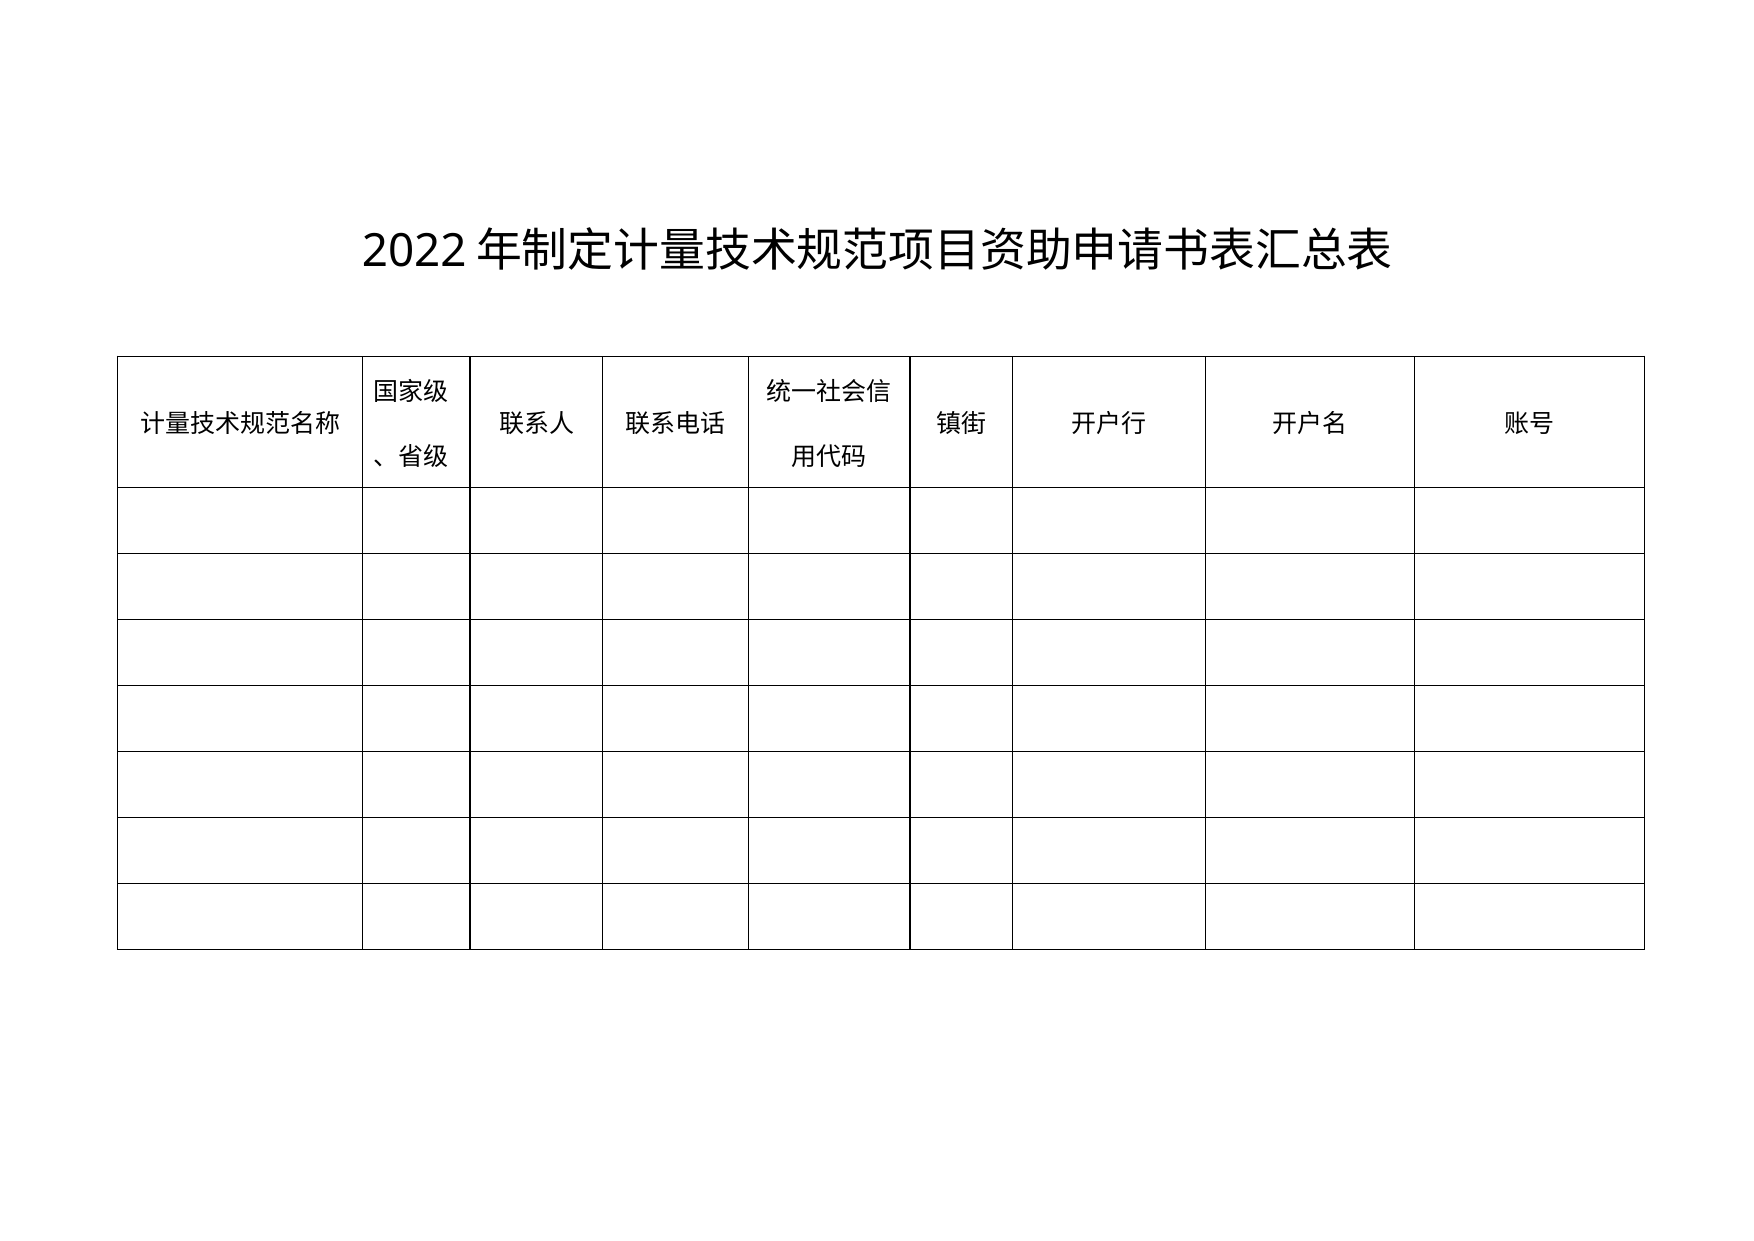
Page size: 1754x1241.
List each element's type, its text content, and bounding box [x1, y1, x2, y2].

table_cell [603, 884, 748, 949]
table_header 联系人 [471, 357, 602, 487]
table_cell [118, 686, 362, 751]
table_header 国家级 、省级 [363, 357, 469, 487]
table_cell [1013, 752, 1205, 817]
table_cell [749, 884, 909, 949]
table_header 镇街 [911, 357, 1012, 487]
table_cell [471, 752, 602, 817]
table_cell [471, 686, 602, 751]
table_cell [471, 884, 602, 949]
table_cell [118, 752, 362, 817]
table_cell [1206, 488, 1414, 553]
table_cell [749, 554, 909, 619]
table_cell [1013, 488, 1205, 553]
table_cell [118, 620, 362, 685]
table_cell [1415, 554, 1644, 619]
table_cell [1415, 884, 1644, 949]
table_cell [603, 818, 748, 883]
table_header 账号 [1415, 357, 1644, 487]
table_cell [1013, 818, 1205, 883]
table_cell [1206, 554, 1414, 619]
table_cell [749, 818, 909, 883]
table_cell [363, 620, 469, 685]
table_cell [1206, 818, 1414, 883]
table_cell [1415, 818, 1644, 883]
table_cell [603, 752, 748, 817]
table_cell [363, 488, 469, 553]
table_cell [1206, 620, 1414, 685]
table_cell [911, 818, 1012, 883]
table_cell [749, 620, 909, 685]
table_cell [603, 554, 748, 619]
table_cell [471, 554, 602, 619]
table_cell [471, 488, 602, 553]
table_cell [603, 620, 748, 685]
table_cell [118, 488, 362, 553]
table_cell [118, 554, 362, 619]
table_cell [911, 620, 1012, 685]
table_cell [1206, 752, 1414, 817]
table_cell [1415, 488, 1644, 553]
table_header 联系电话 [603, 357, 748, 487]
table_cell [1013, 554, 1205, 619]
table_cell [363, 818, 469, 883]
table_cell [749, 752, 909, 817]
text 2022年制定计量技术规范项目资助申请书表汇总表 [150, 198, 1604, 295]
table_cell [471, 818, 602, 883]
table_cell [749, 488, 909, 553]
table_cell [1013, 686, 1205, 751]
table_header 统一社会信用代码 [749, 357, 909, 487]
table_cell [603, 686, 748, 751]
table_cell [911, 686, 1012, 751]
table_cell [118, 884, 362, 949]
table_cell [363, 752, 469, 817]
table_cell [471, 620, 602, 685]
table_cell [1206, 884, 1414, 949]
table_cell [363, 686, 469, 751]
table_cell [749, 686, 909, 751]
table_header 开户行 [1013, 357, 1205, 487]
table_cell [118, 818, 362, 883]
table_cell [1013, 884, 1205, 949]
table_cell [363, 884, 469, 949]
table_cell [911, 488, 1012, 553]
table_cell [1206, 686, 1414, 751]
table_cell [1415, 686, 1644, 751]
table_cell [911, 884, 1012, 949]
table_header 开户名 [1206, 357, 1414, 487]
table_cell [1013, 620, 1205, 685]
table_cell [911, 752, 1012, 817]
table_cell [603, 488, 748, 553]
table_cell [363, 554, 469, 619]
table_cell [1415, 752, 1644, 817]
table_cell [911, 554, 1012, 619]
table_cell [1415, 620, 1644, 685]
table_header 计量技术规范名称 [118, 357, 362, 487]
